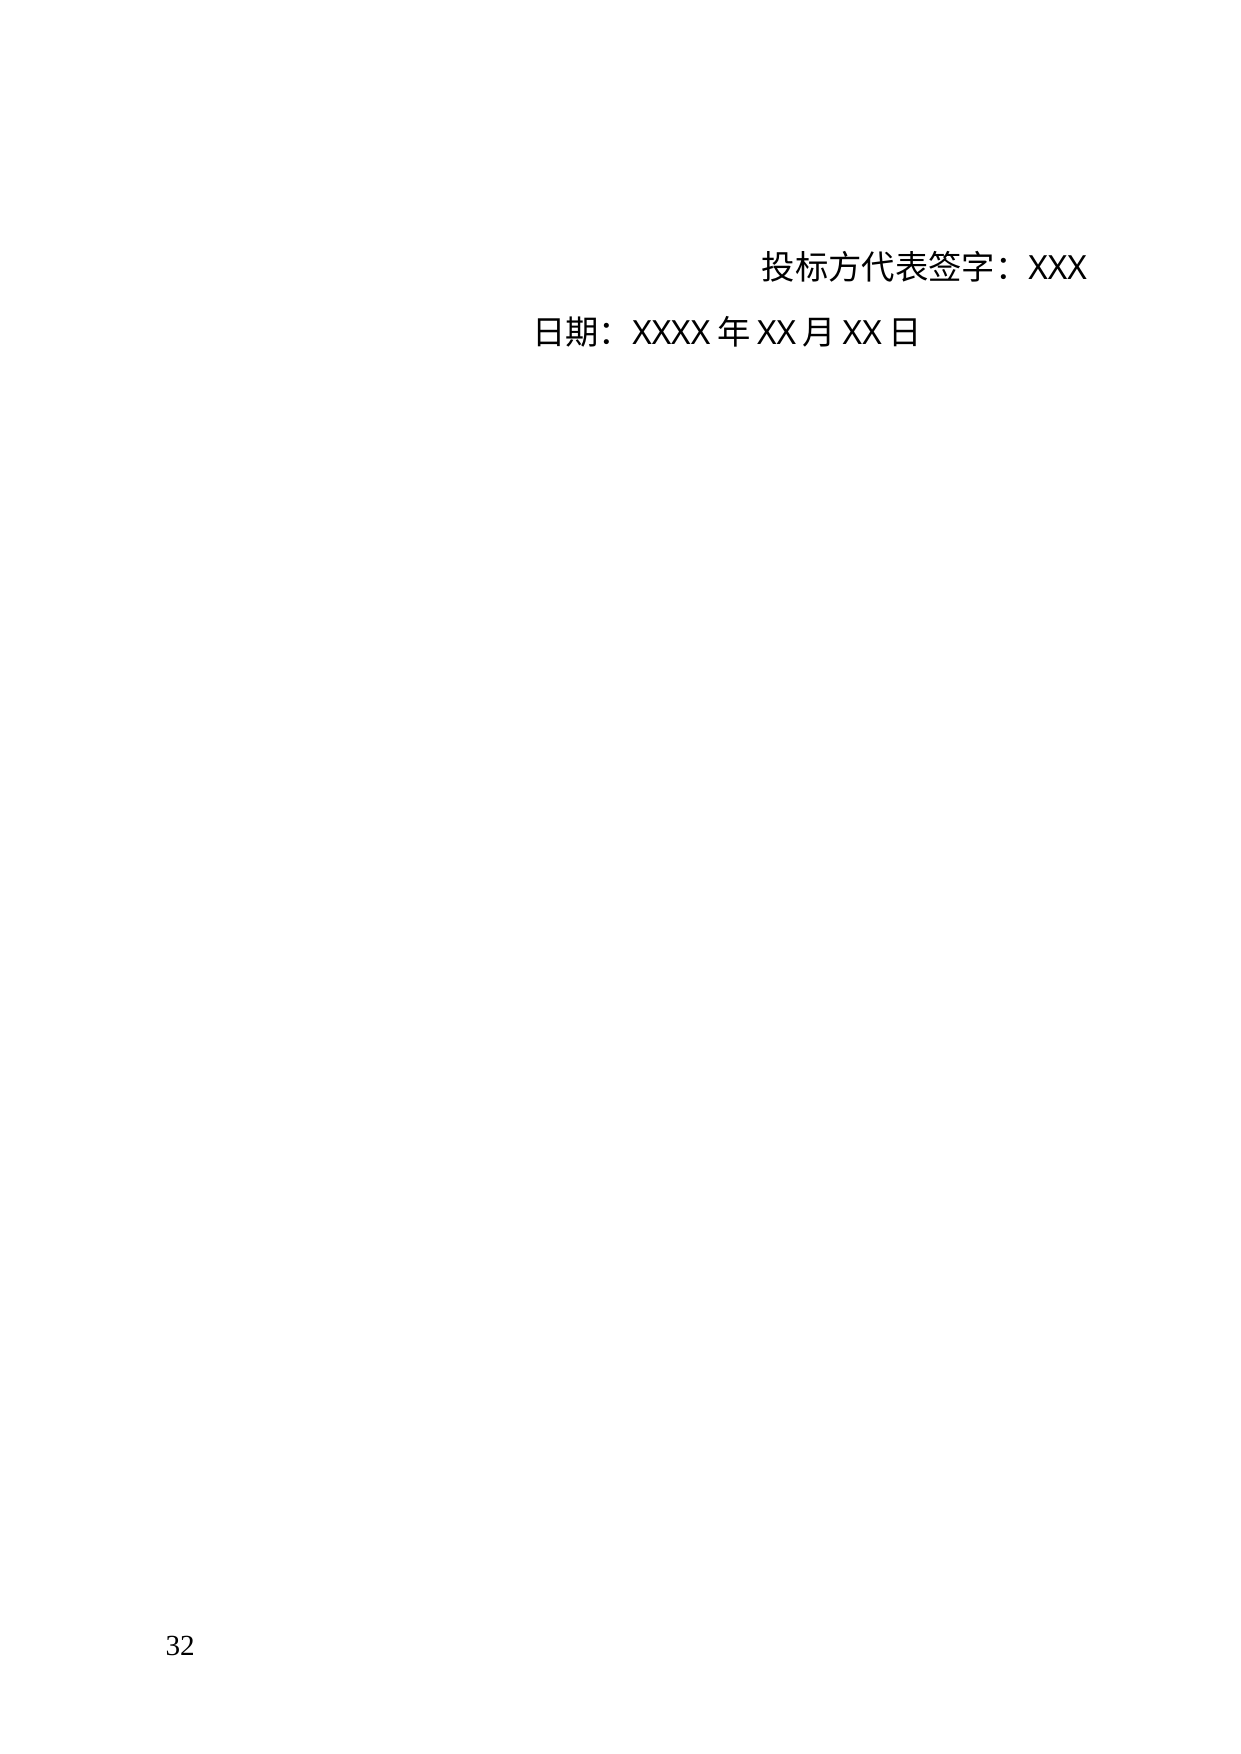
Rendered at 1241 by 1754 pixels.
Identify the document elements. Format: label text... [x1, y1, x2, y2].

text 投标方代表签字：XXX [165, 233, 1087, 298]
text 日期：XXXX年XX月XX日 [165, 298, 1087, 363]
